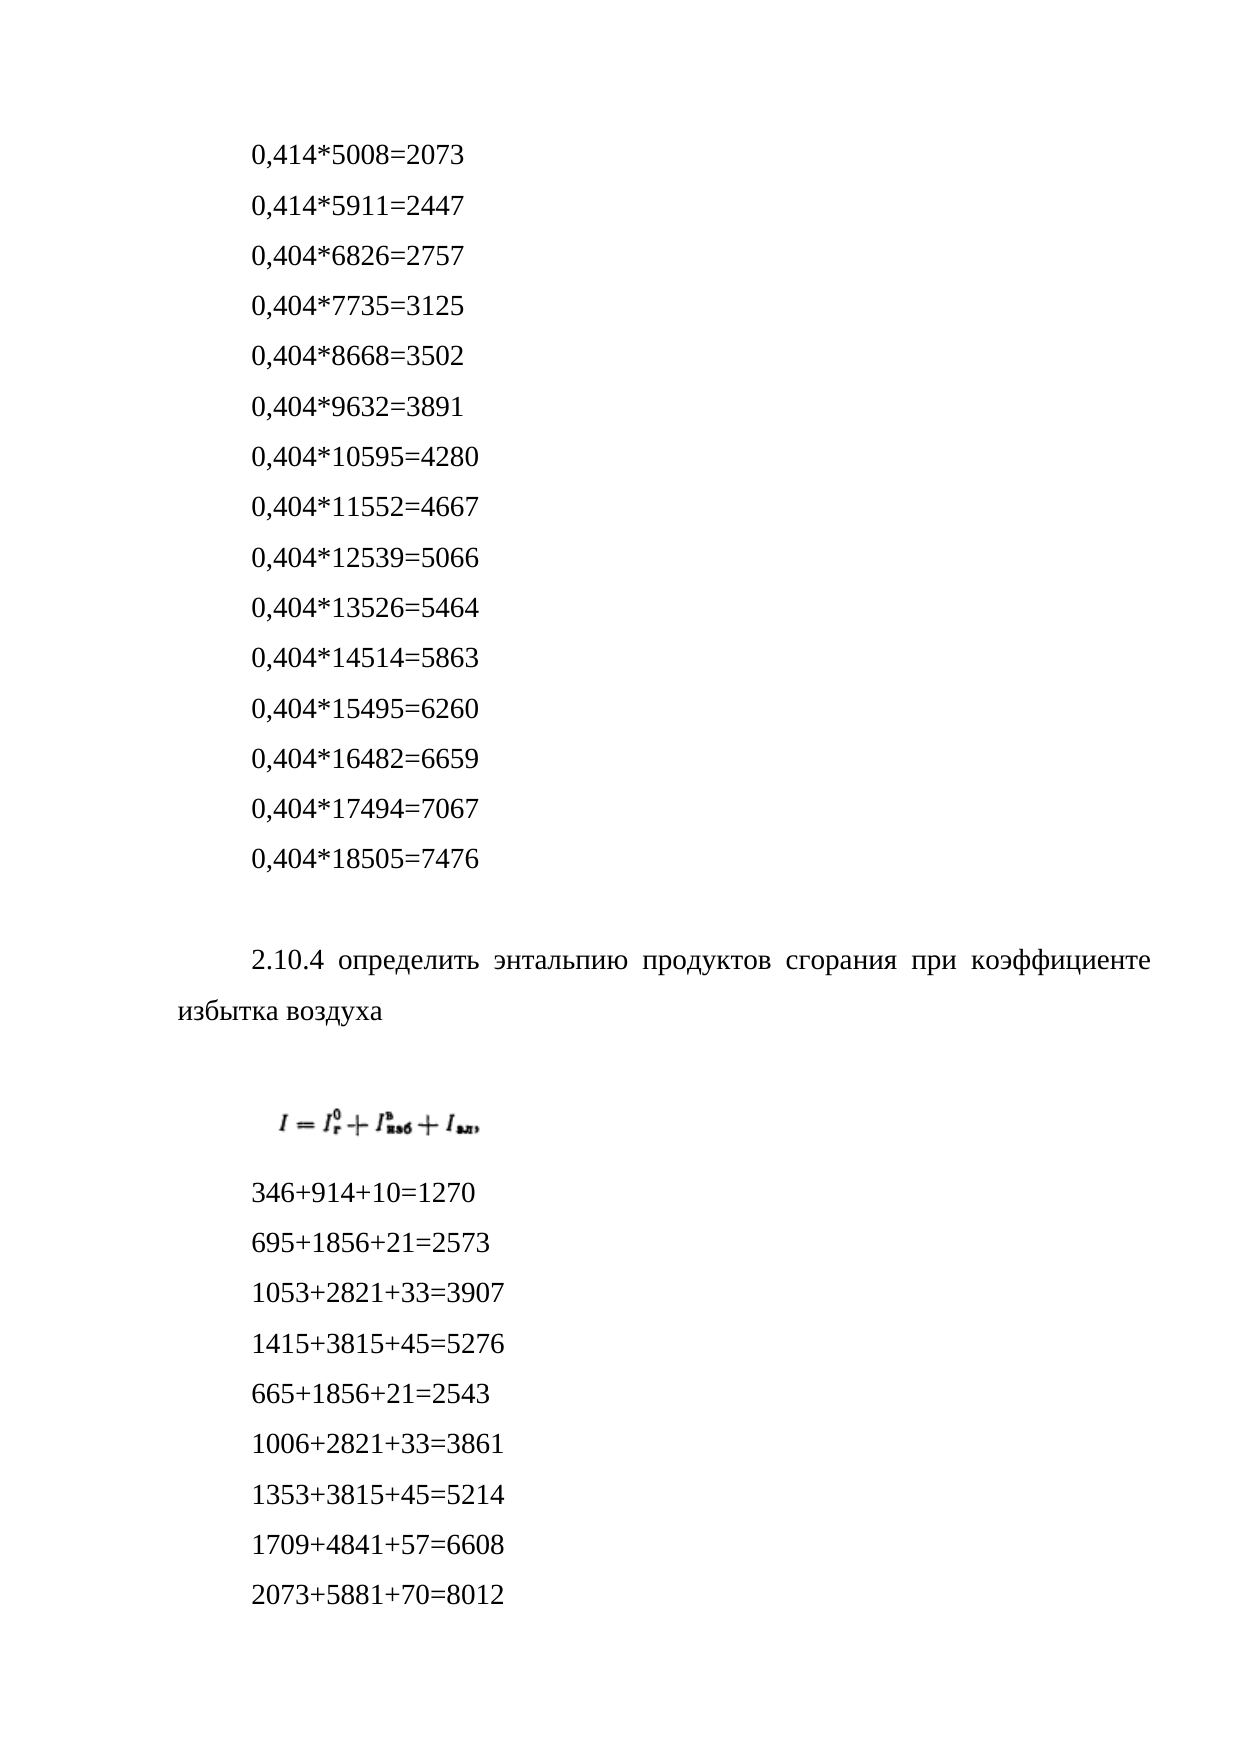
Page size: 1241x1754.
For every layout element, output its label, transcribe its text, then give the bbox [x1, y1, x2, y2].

text 0,404*11552=4667 [177, 489, 1152, 523]
text 695+1856+21=2573 [177, 1225, 1152, 1259]
picture [251, 1093, 500, 1161]
text 0,404*13526=5464 [177, 590, 1152, 624]
text 0,404*10595=4280 [177, 439, 1152, 473]
text 0,414*5911=2447 [177, 188, 1152, 221]
text 0,404*14514=5863 [177, 640, 1152, 674]
text 0,404*15495=6260 [177, 691, 1152, 724]
text 1709+4841+57=6608 [177, 1527, 1152, 1561]
text 0,404*8668=3502 [177, 338, 1152, 372]
text 1415+3815+45=5276 [177, 1326, 1152, 1359]
text 1053+2821+33=3907 [177, 1276, 1152, 1309]
text 1353+3815+45=5214 [177, 1477, 1152, 1510]
text 2.10.4 определить энтальпию продуктов сгорания при коэффициенте избытка воздуха [177, 942, 1152, 1026]
text 0,404*16482=6659 [177, 741, 1152, 774]
text 0,404*6826=2757 [177, 238, 1152, 271]
text 0,404*9632=3891 [177, 389, 1152, 422]
text 0,414*5008=2073 [177, 137, 1152, 171]
text 1006+2821+33=3861 [177, 1426, 1152, 1460]
text 0,404*17494=7067 [177, 791, 1152, 825]
text 665+1856+21=2543 [177, 1376, 1152, 1410]
text 0,404*18505=7476 [177, 842, 1152, 875]
text 0,404*12539=5066 [177, 540, 1152, 573]
text 0,404*7735=3125 [177, 288, 1152, 322]
text 2073+5881+70=8012 [177, 1577, 1152, 1611]
text 346+914+10=1270 [177, 1175, 1152, 1208]
